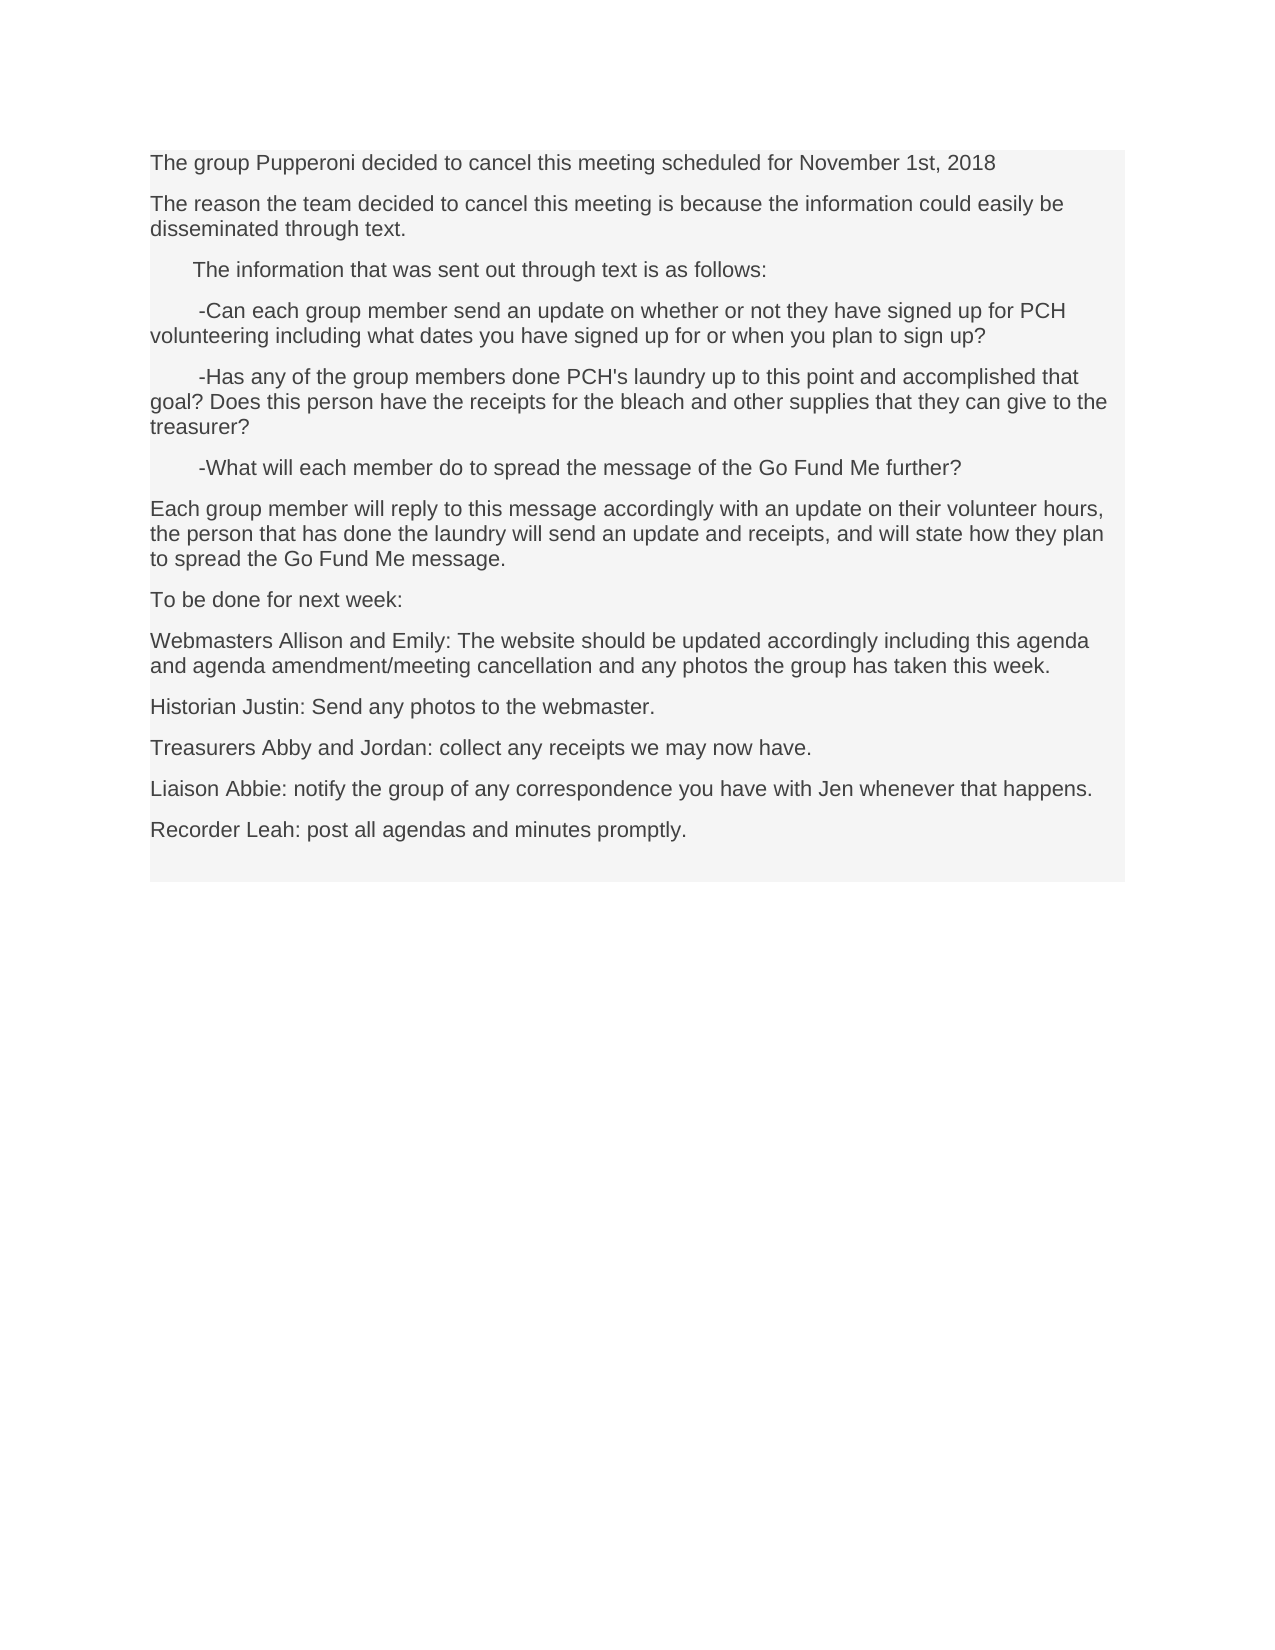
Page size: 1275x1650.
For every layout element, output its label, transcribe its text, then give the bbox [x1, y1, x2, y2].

text The information that was sent out through text is as follows: [150, 257, 1125, 282]
text -What will each member do to spread the message of the Go Fund Me further? [150, 455, 1125, 480]
text Each group member will reply to this message accordingly with an update on their volunteer hours, the person that has done the laundry will send an update and receipts, and will state how they plan to spread the Go Fund Me message. [150, 496, 1125, 571]
text Webmasters Allison and Emily: The website should be updated accordingly including this agenda and agenda amendment/meeting cancellation and any photos the group has taken this week. [150, 628, 1125, 678]
text Liaison Abbie: notify the group of any correspondence you have with Jen whenever that happens. [150, 776, 1125, 801]
text The reason the team decided to cancel this meeting is because the information could easily be disseminated through text. [150, 191, 1125, 241]
text -Has any of the group members done PCH's laundry up to this point and accomplished that goal? Does this person have the receipts for the bleach and other supplies that they can give to the treasurer? [150, 364, 1125, 439]
text -Can each group member send an update on whether or not they have signed up for PCH volunteering including what dates you have signed up for or when you plan to sign up? [150, 298, 1125, 348]
text Historian Justin: Send any photos to the webmaster. [150, 694, 1125, 719]
text Recorder Leah: post all agendas and minutes promptly. [150, 816, 1125, 842]
text To be done for next week: [150, 587, 1125, 612]
text The group Pupperoni decided to cancel this meeting scheduled for November 1st, 2018 [150, 150, 1125, 175]
text Treasurers Abby and Jordan: collect any receipts we may now have. [150, 735, 1125, 760]
